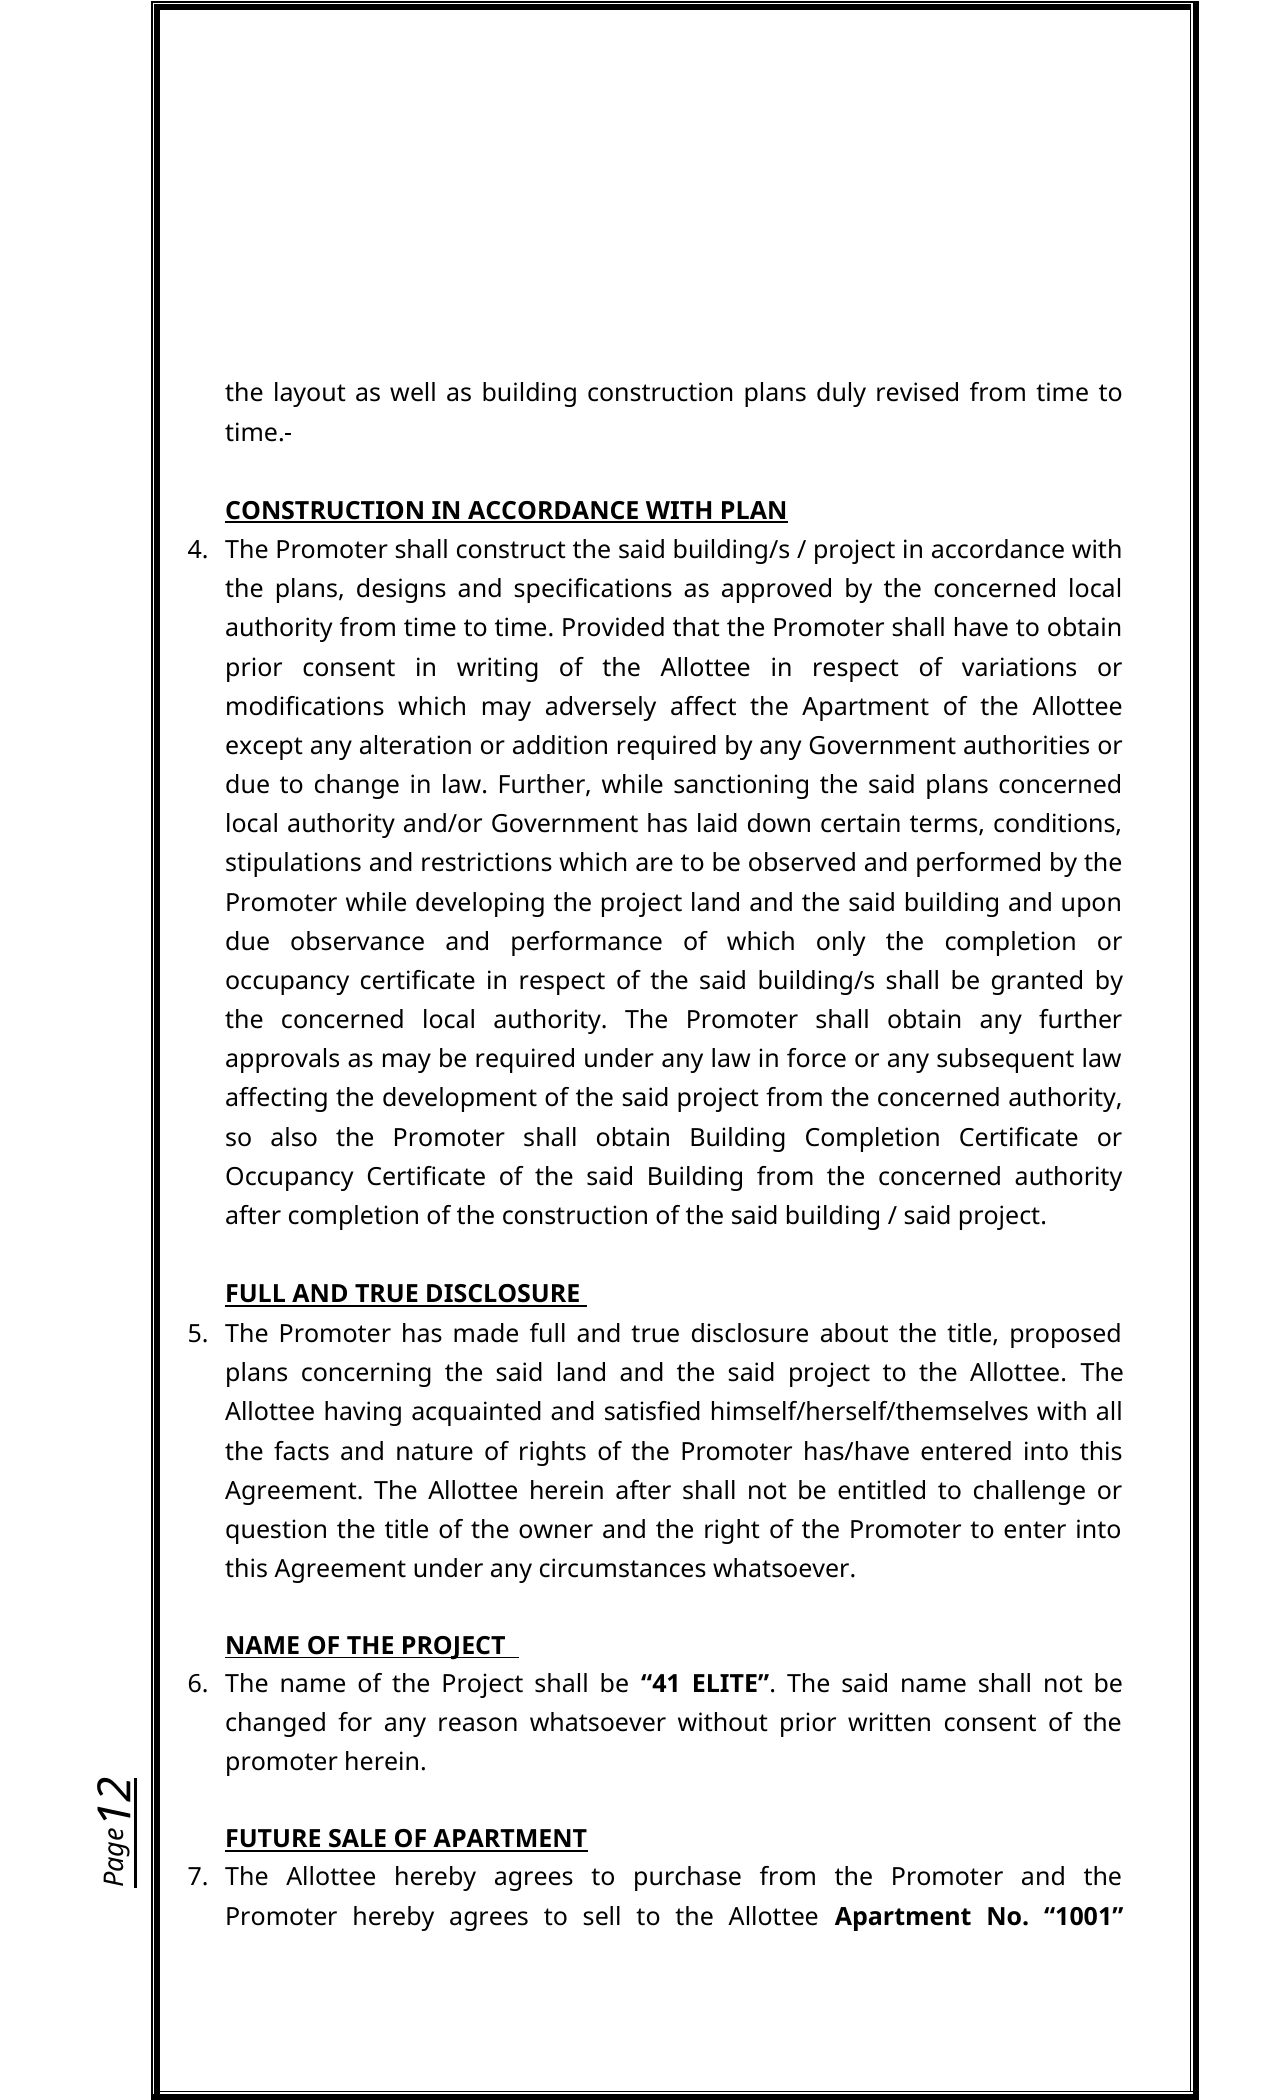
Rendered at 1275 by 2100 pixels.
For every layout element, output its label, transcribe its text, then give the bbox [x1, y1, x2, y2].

list The name of the Project shall be “41 ELITE”. The said name shall not be changed for any reason whatsoever without prior written consent of the promoter herein. [187, 1666, 1124, 1778]
text CONSTRUCTION IN ACCORDANCE WITH PLAN [225, 492, 1124, 527]
text NAME OF THE PROJECT [225, 1628, 1125, 1662]
text FULL AND TRUE DISCLOSURE [225, 1276, 1125, 1310]
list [187, 375, 1124, 448]
list The Promoter shall construct the said building/s / project in accordance with the plans, designs and specifications as approved by the concerned local authority from time to time. Provided that the Promoter shall have to obtain prior consent in writing of the Allottee in respect of variations or modifications which may adversely affect the Apartment of the Allottee except any alteration or addition required by any Government authorities or due to change in law. Further, while sanctioning the said plans concerned local authority and/or Government has laid down certain terms, conditions, stipulations and restrictions which are to be observed and performed by the Promoter while developing the project land and the said building and upon due observance and performance of which only the completion or occupancy certificate in respect of the said building/s shall be granted by the concerned local authority. The Promoter shall obtain any further approvals as may be required under any law in force or any subsequent law affecting the development of the said project from the concerned authority, so also the Promoter shall obtain Building Completion Certificate or Occupancy Certificate of the said Building from the concerned authority after completion of the construction of the said building / said project. [187, 532, 1124, 1232]
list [187, 1859, 1124, 1932]
list The Promoter has made full and true disclosure about the title, proposed plans concerning the said land and the said project to the Allottee. The Allottee having acquainted and satisfied himself/herself/themselves with all the facts and nature of rights of the Promoter has/have entered into this Agreement. The Allottee herein after shall not be entitled to challenge or question the title of the owner and the right of the Promoter to enter into this Agreement under any circumstances whatsoever. [187, 1316, 1124, 1585]
text FUTURE SALE OF APARTMENT [225, 1821, 1125, 1855]
